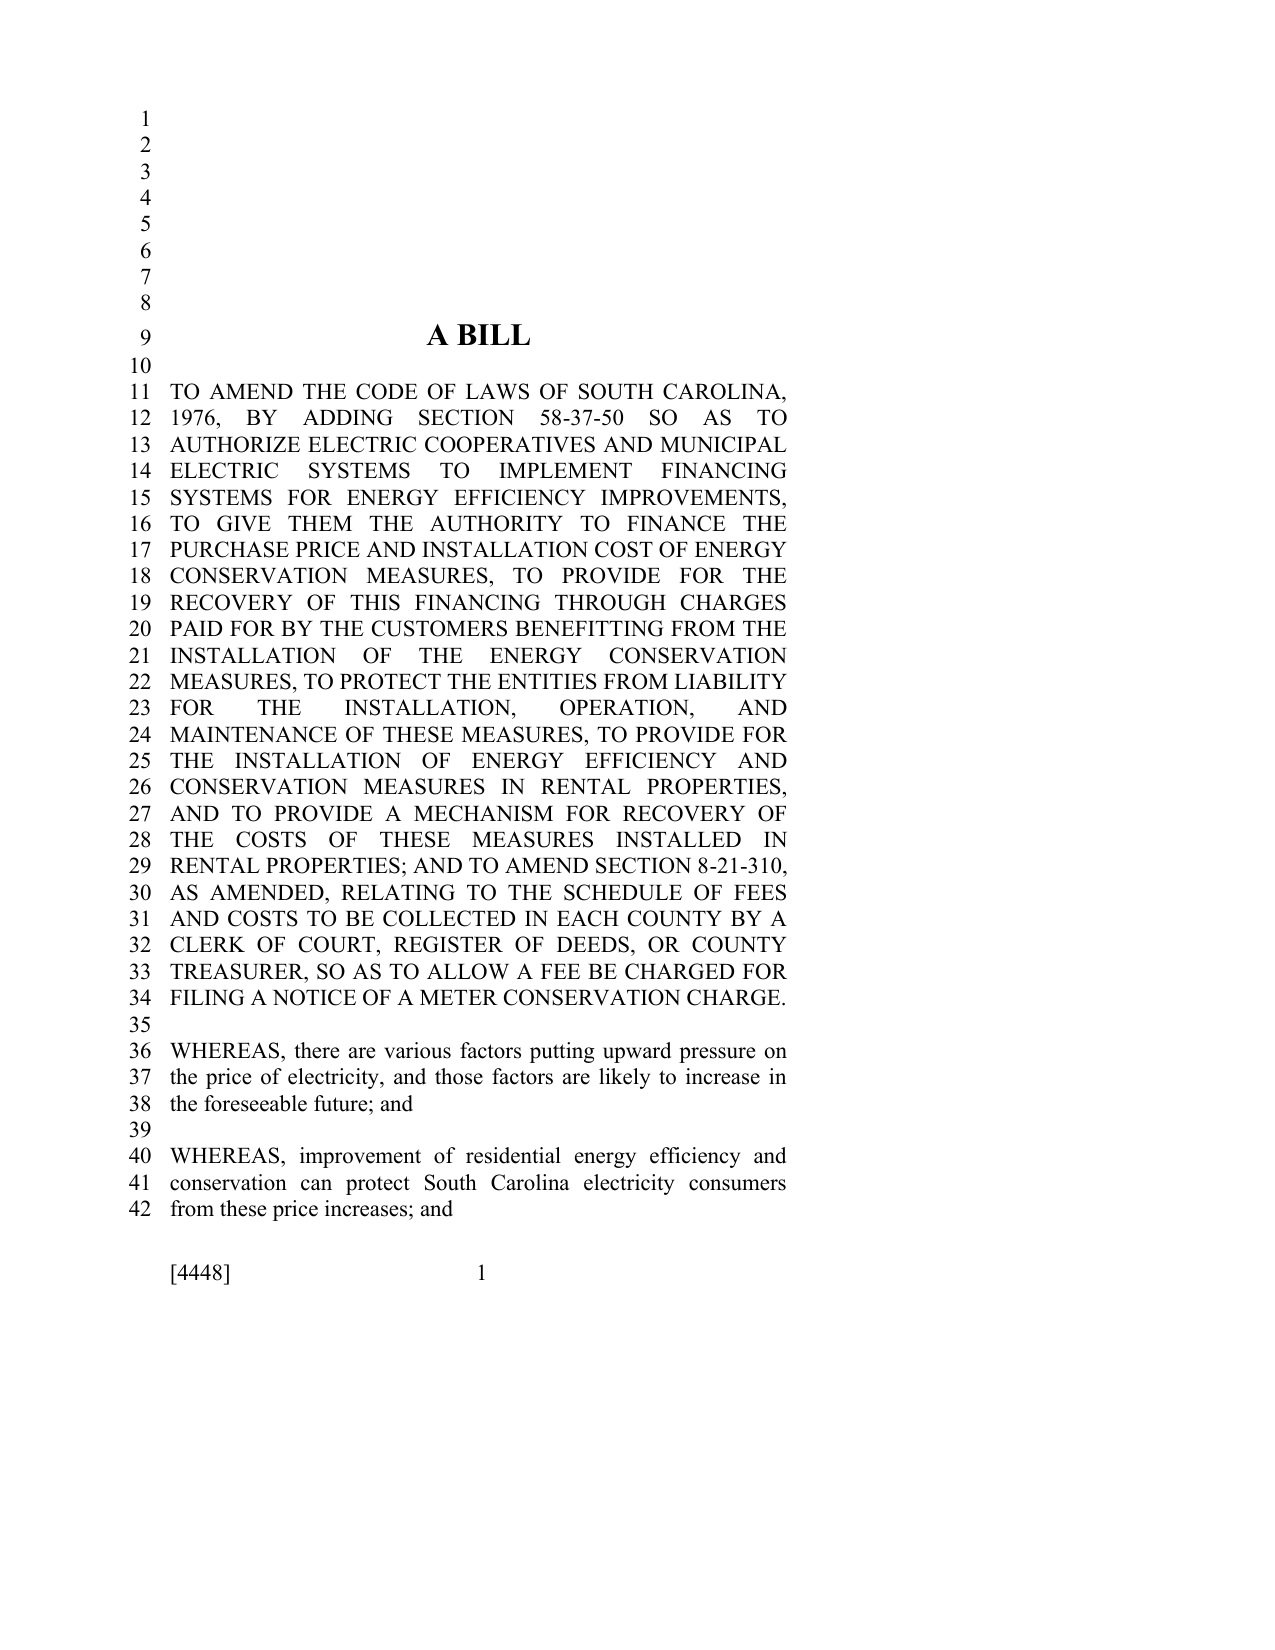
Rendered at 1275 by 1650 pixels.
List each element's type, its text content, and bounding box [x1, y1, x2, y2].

text A BILL [169, 316, 787, 352]
text TO AMEND THE CODE OF LAWS OF SOUTH CAROLINA, 1976, BY ADDING SECTION 58-37-50 SO AS TO AUTHORIZE ELECTRIC COOPERATIVES AND MUNICIPAL ELECTRIC SYSTEMS TO IMPLEMENT FINANCING SYSTEMS FOR ENERGY EFFICIENCY IMPROVEMENTS, TO GIVE THEM THE AUTHORITY TO FINANCE THE PURCHASE PRICE AND INSTALLATION COST OF ENERGY CONSERVATION MEASURES, TO PROVIDE FOR THE RECOVERY OF THIS FINANCING THROUGH CHARGES PAID FOR BY THE CUSTOMERS BENEFITTING FROM THE INSTALLATION OF THE ENERGY CONSERVATION MEASURES, TO PROTECT THE ENTITIES FROM LIABILITY FOR THE INSTALLATION, OPERATION, AND MAINTENANCE OF THESE MEASURES, TO PROVIDE FOR THE INSTALLATION OF ENERGY EFFICIENCY AND CONSERVATION MEASURES IN RENTAL PROPERTIES, AND TO PROVIDE A MECHANISM FOR RECOVERY OF THE COSTS OF THESE MEASURES INSTALLED IN RENTAL PROPERTIES; AND TO AMEND SECTION 8-21-310, AS AMENDED, RELATING TO THE SCHEDULE OF FEES AND COSTS TO BE COLLECTED IN EACH COUNTY BY A CLERK OF COURT, REGISTER OF DEEDS, OR COUNTY TREASURER, SO AS TO ALLOW A FEE BE CHARGED FOR FILING A NOTICE OF A METER CONSERVATION CHARGE. [169, 378, 787, 1011]
text WHEREAS, there are various factors putting upward pressure on the price of electricity, and those factors are likely to increase in the foreseeable future; and [169, 1037, 787, 1116]
text WHEREAS, improvement of residential energy efficiency and conservation can protect South Carolina electricity consumers from these price increases; and [169, 1142, 787, 1221]
